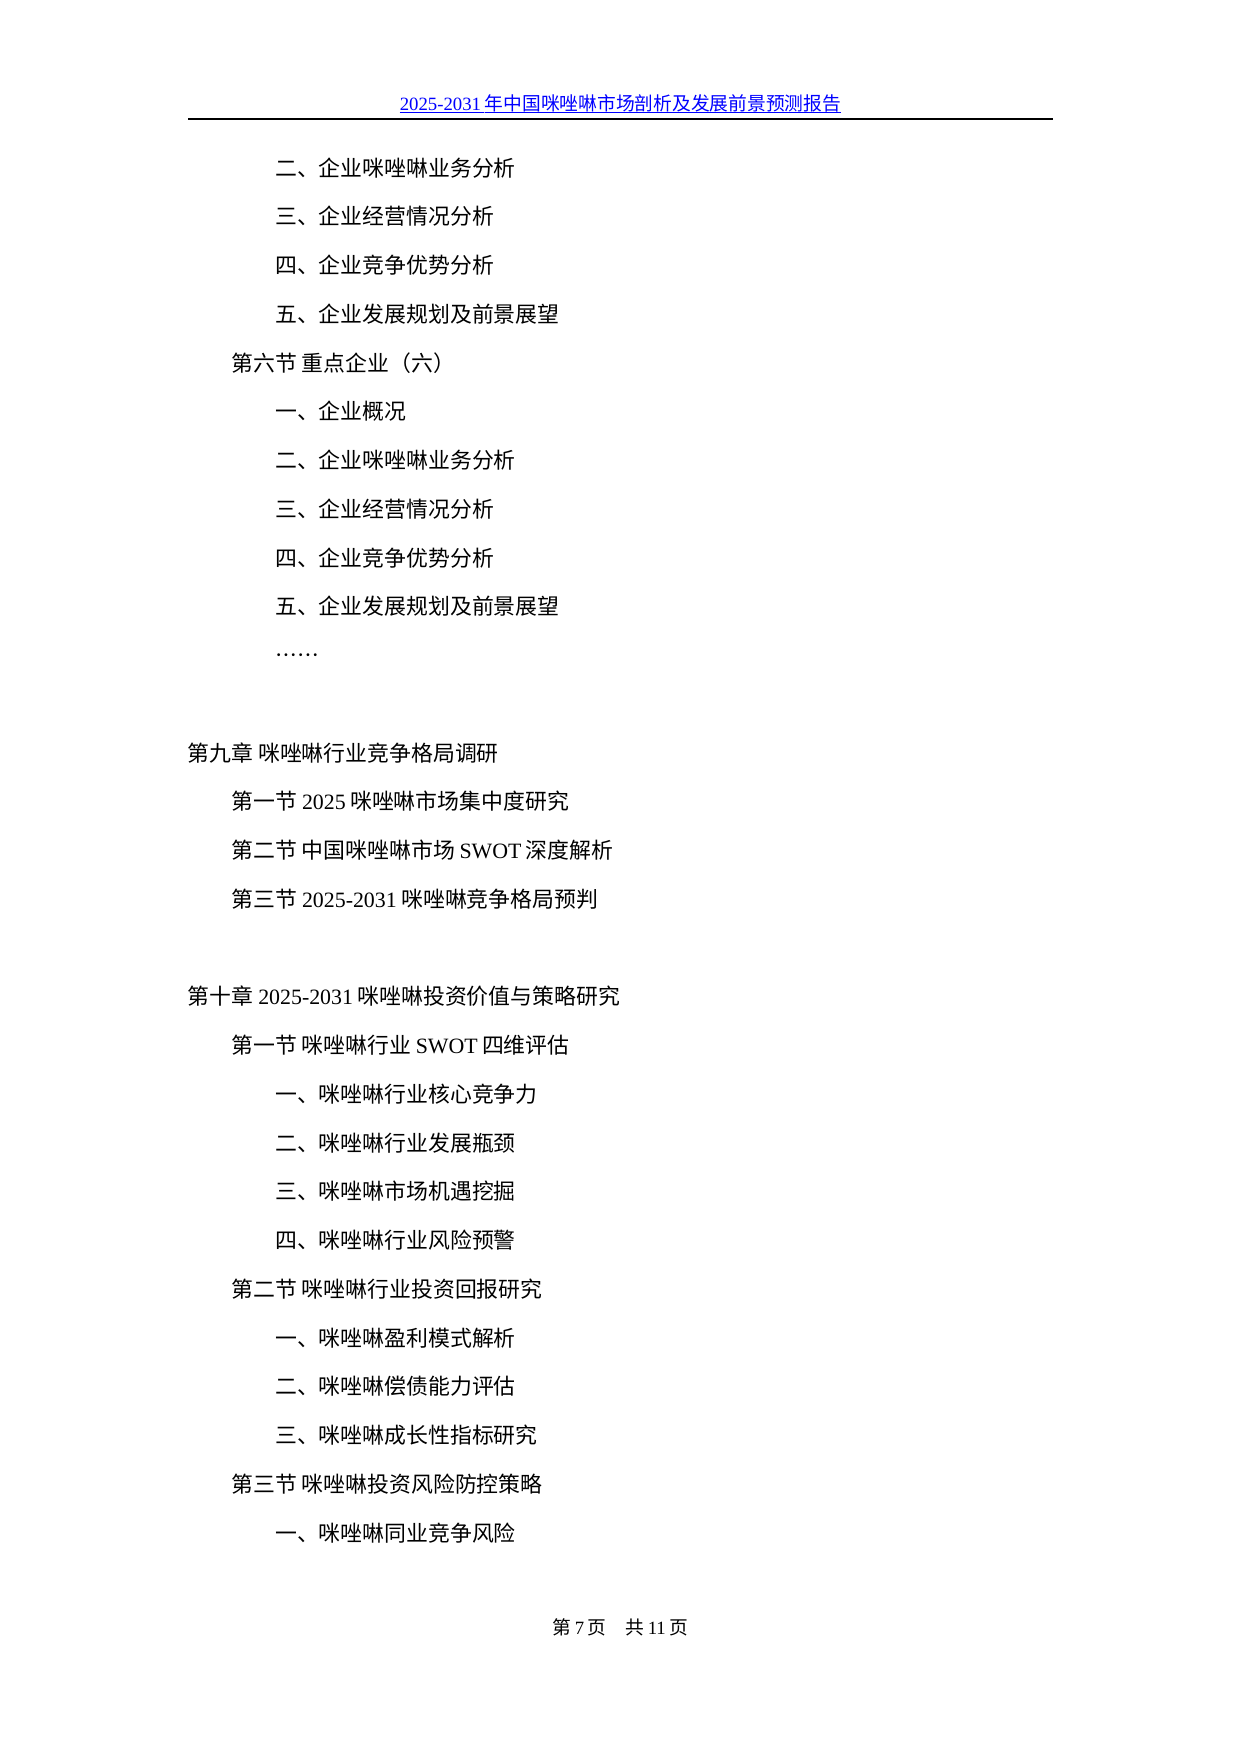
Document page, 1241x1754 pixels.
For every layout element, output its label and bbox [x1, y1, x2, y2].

text [187, 150, 1053, 1548]
